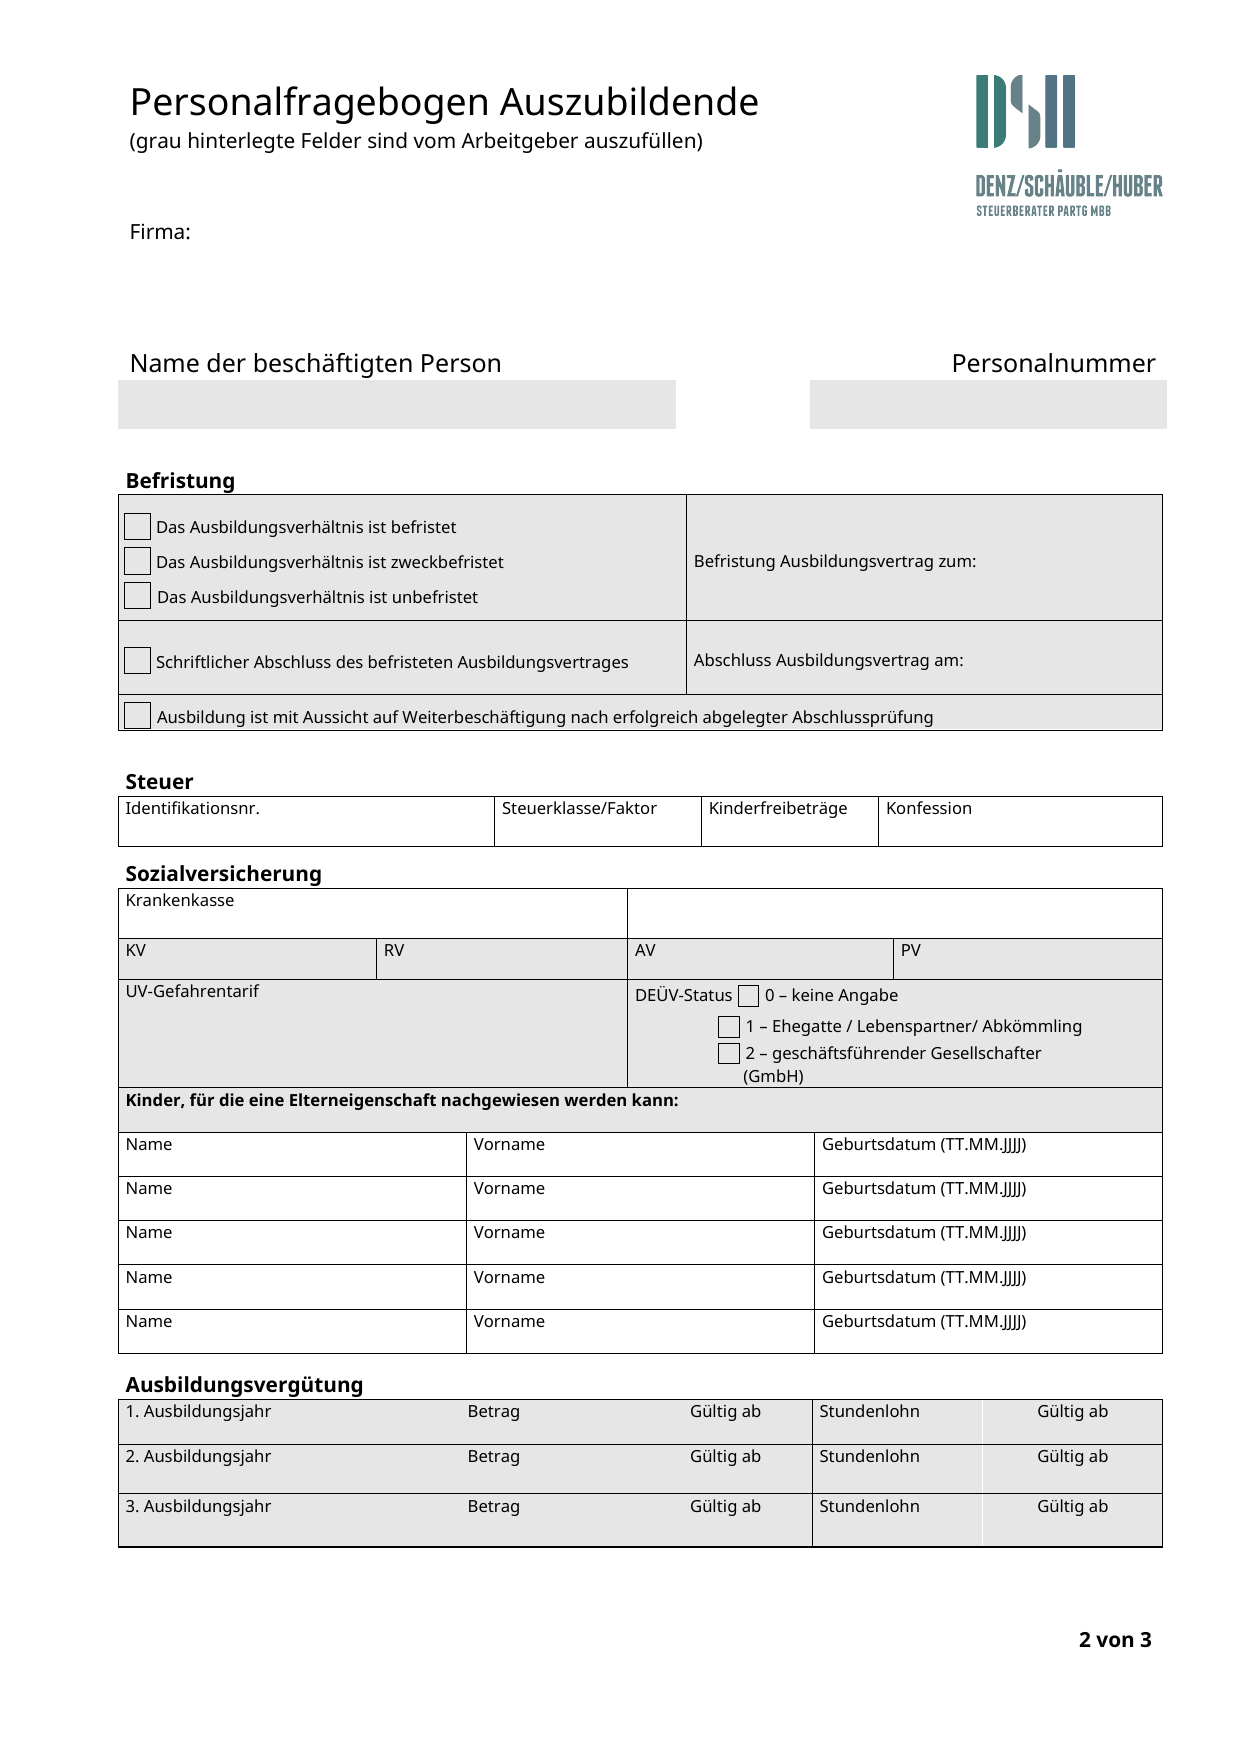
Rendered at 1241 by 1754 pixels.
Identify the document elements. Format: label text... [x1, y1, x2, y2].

table_cell Name [119, 1177, 466, 1220]
table_cell Geburtsdatum (TT.MM.JJJJ) [815, 1310, 1162, 1353]
table_cell Vorname [467, 1177, 814, 1220]
table_cell Identifikationsnr. [119, 797, 494, 846]
table_cell Das Ausbildungsverhältnis ist befristet Das Ausbildungsverhältnis ist zweckbefristet Das Ausbildungsverhältnis ist unbefristet [119, 495, 686, 620]
table_cell Abschluss Ausbildungsvertrag am: [687, 621, 1162, 694]
table_cell Befristung Ausbildungsvertrag zum: [687, 495, 1162, 620]
table_cell 2. Ausbildungsjahr [119, 1445, 460, 1493]
table_cell Betrag [460, 1445, 639, 1493]
table_cell Betrag [460, 1494, 639, 1546]
table_cell Vorname [467, 1265, 814, 1309]
table_cell Gültig ab [639, 1400, 812, 1444]
table_cell Name [119, 1221, 466, 1264]
table_cell Steuerklasse/Faktor [495, 797, 701, 846]
table_cell Stundenlohn [813, 1445, 982, 1493]
table_cell Gültig ab [983, 1400, 1162, 1444]
table_cell Geburtsdatum (TT.MM.JJJJ) [815, 1265, 1162, 1309]
table_cell Ausbildung ist mit Aussicht auf Weiterbeschäftigung nach erfolgreich abgelegter Abschlussprüfung [119, 695, 1162, 729]
table_cell Geburtsdatum (TT.MM.JJJJ) [815, 1221, 1162, 1264]
table_cell Gültig ab [639, 1445, 812, 1493]
table_cell Gültig ab [983, 1445, 1162, 1493]
picture [976, 75, 1163, 218]
table_cell Name [119, 1310, 466, 1353]
table_header Steuer [118, 755, 1163, 796]
table_cell Ausbildungsvergütung [118, 1354, 1163, 1399]
table_cell DEÜV-Status 0 – keine Angabe 1 – Ehegatte / Lebenspartner/ Abkömmling 2 – geschäftsführender Gesellschafter (GmbH) [628, 980, 1162, 1087]
table_cell Schriftlicher Abschluss des befristeten Ausbildungsvertrages [119, 621, 686, 694]
table_cell PV [894, 939, 1162, 979]
table_cell KV [119, 939, 376, 979]
table_cell Vorname [467, 1221, 814, 1264]
table_header Befristung [118, 453, 1163, 494]
table_cell 3. Ausbildungsjahr [119, 1494, 460, 1546]
table_cell Kinderfreibeträge [702, 797, 878, 846]
table_cell Vorname [467, 1310, 814, 1353]
table_cell Gültig ab [639, 1494, 812, 1546]
table_cell Name [119, 1265, 466, 1309]
table_cell Geburtsdatum (TT.MM.JJJJ) [815, 1133, 1162, 1176]
table_cell Name [119, 1133, 466, 1176]
table_cell RV [377, 939, 627, 979]
table_cell UV-Gefahrentarif [119, 980, 627, 1087]
table_cell Kinder, für die eine Elterneigenschaft nachgewiesen werden kann: [119, 1088, 1162, 1132]
table_cell AV [628, 939, 893, 979]
table_cell Krankenkasse [119, 889, 627, 938]
table_cell [628, 889, 1162, 938]
table_cell Konfession [879, 797, 1162, 846]
table_cell Stundenlohn [813, 1400, 982, 1444]
table_cell 1. Ausbildungsjahr [119, 1400, 460, 1444]
table_cell Betrag [460, 1400, 639, 1444]
table_cell Geburtsdatum (TT.MM.JJJJ) [815, 1177, 1162, 1220]
table_cell Vorname [467, 1133, 814, 1176]
table_cell Sozialversicherung [118, 847, 1163, 888]
table_cell Gültig ab [983, 1494, 1162, 1546]
table_cell Stundenlohn [813, 1494, 982, 1546]
